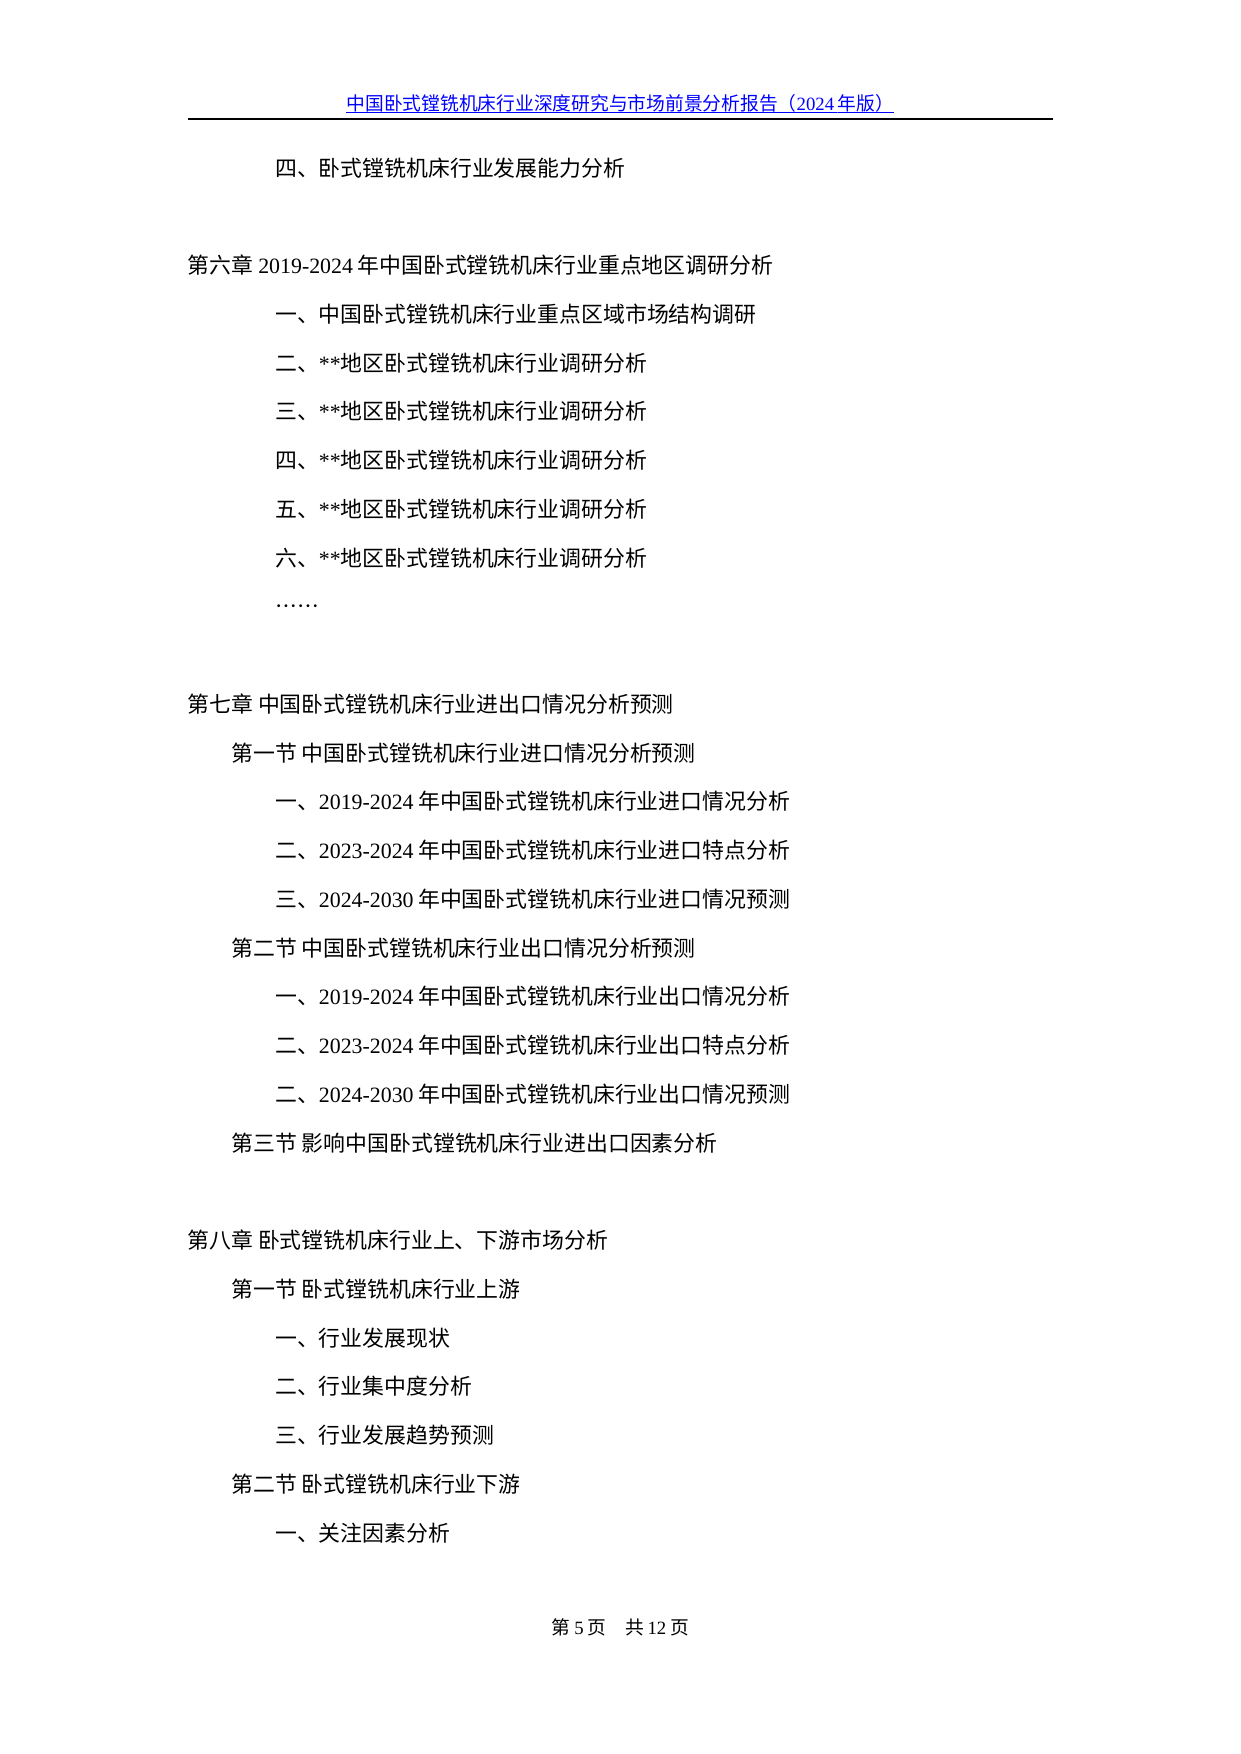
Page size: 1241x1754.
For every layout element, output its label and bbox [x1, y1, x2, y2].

text [187, 150, 1053, 1548]
